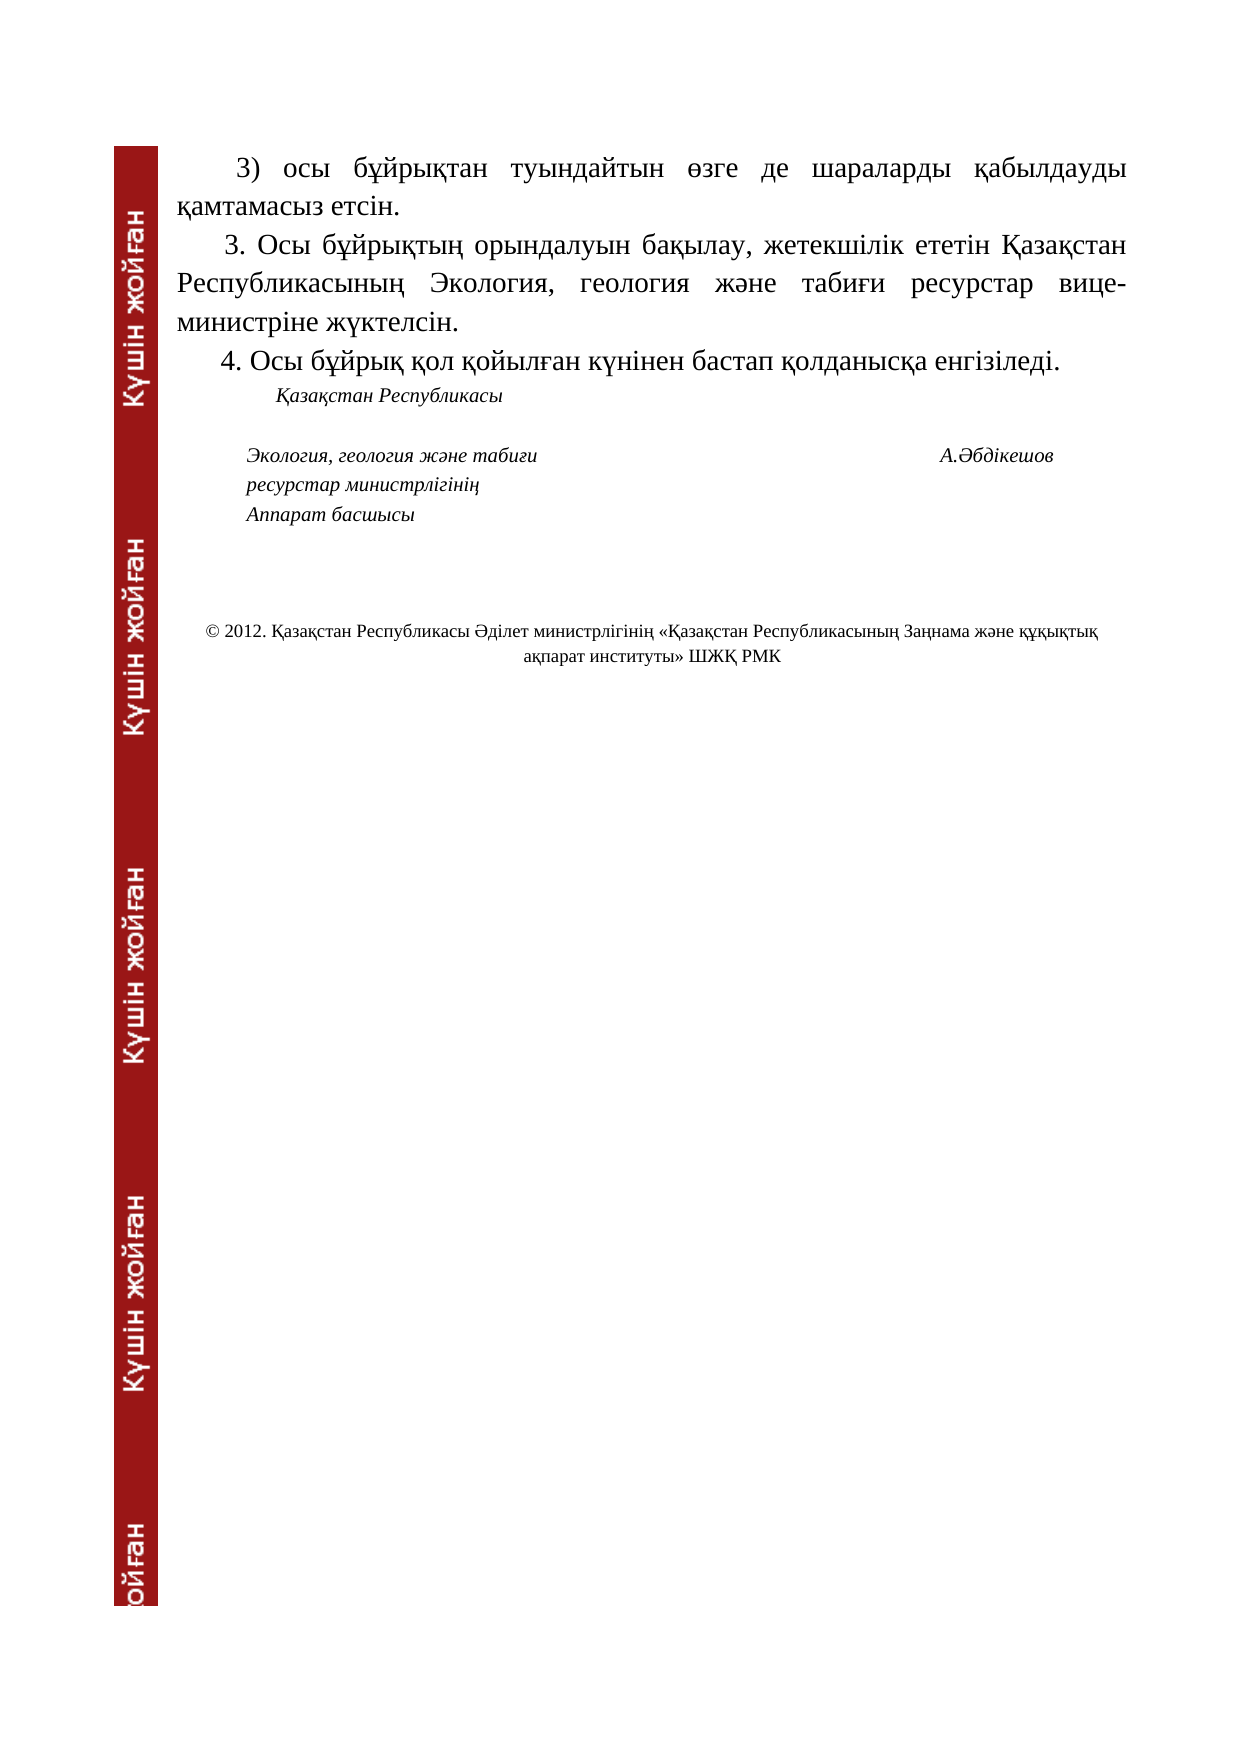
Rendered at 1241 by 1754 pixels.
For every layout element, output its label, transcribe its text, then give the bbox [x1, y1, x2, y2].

picture [114, 146, 158, 150]
picture [114, 222, 158, 227]
table_header А.Әбдікешов [939, 381, 1240, 534]
text 3) осы бұйрықтан туындайтын өзге де шараларды қабылдауды қамтамасыз етсін. [112, 150, 1128, 222]
text 3. Осы бұйрықтың орындалуын бақылау, жетекшілік ететін Қазақстан Республикасының Экология, геология және табиғи ресурстар вице-министріне жүктелсін. [112, 227, 1128, 338]
picture [114, 667, 158, 1606]
picture [114, 338, 158, 343]
picture [114, 376, 158, 381]
text © 2012. Қазақстан Республикасы Әділет министрлігінің «Қазақстан Республикасының Заңнама және құқықтық ақпарат институты» ШЖҚ РМК [112, 620, 1128, 667]
table_header Қазақстан Республикасы Экология, геология және табиғи ресурстар министрлігінің Аппарат басшысы [101, 381, 939, 534]
text 4. Осы бұйрық қол қойылған күнінен бастап қолданысқа енгізіледі. [112, 343, 1128, 376]
picture [114, 534, 158, 620]
